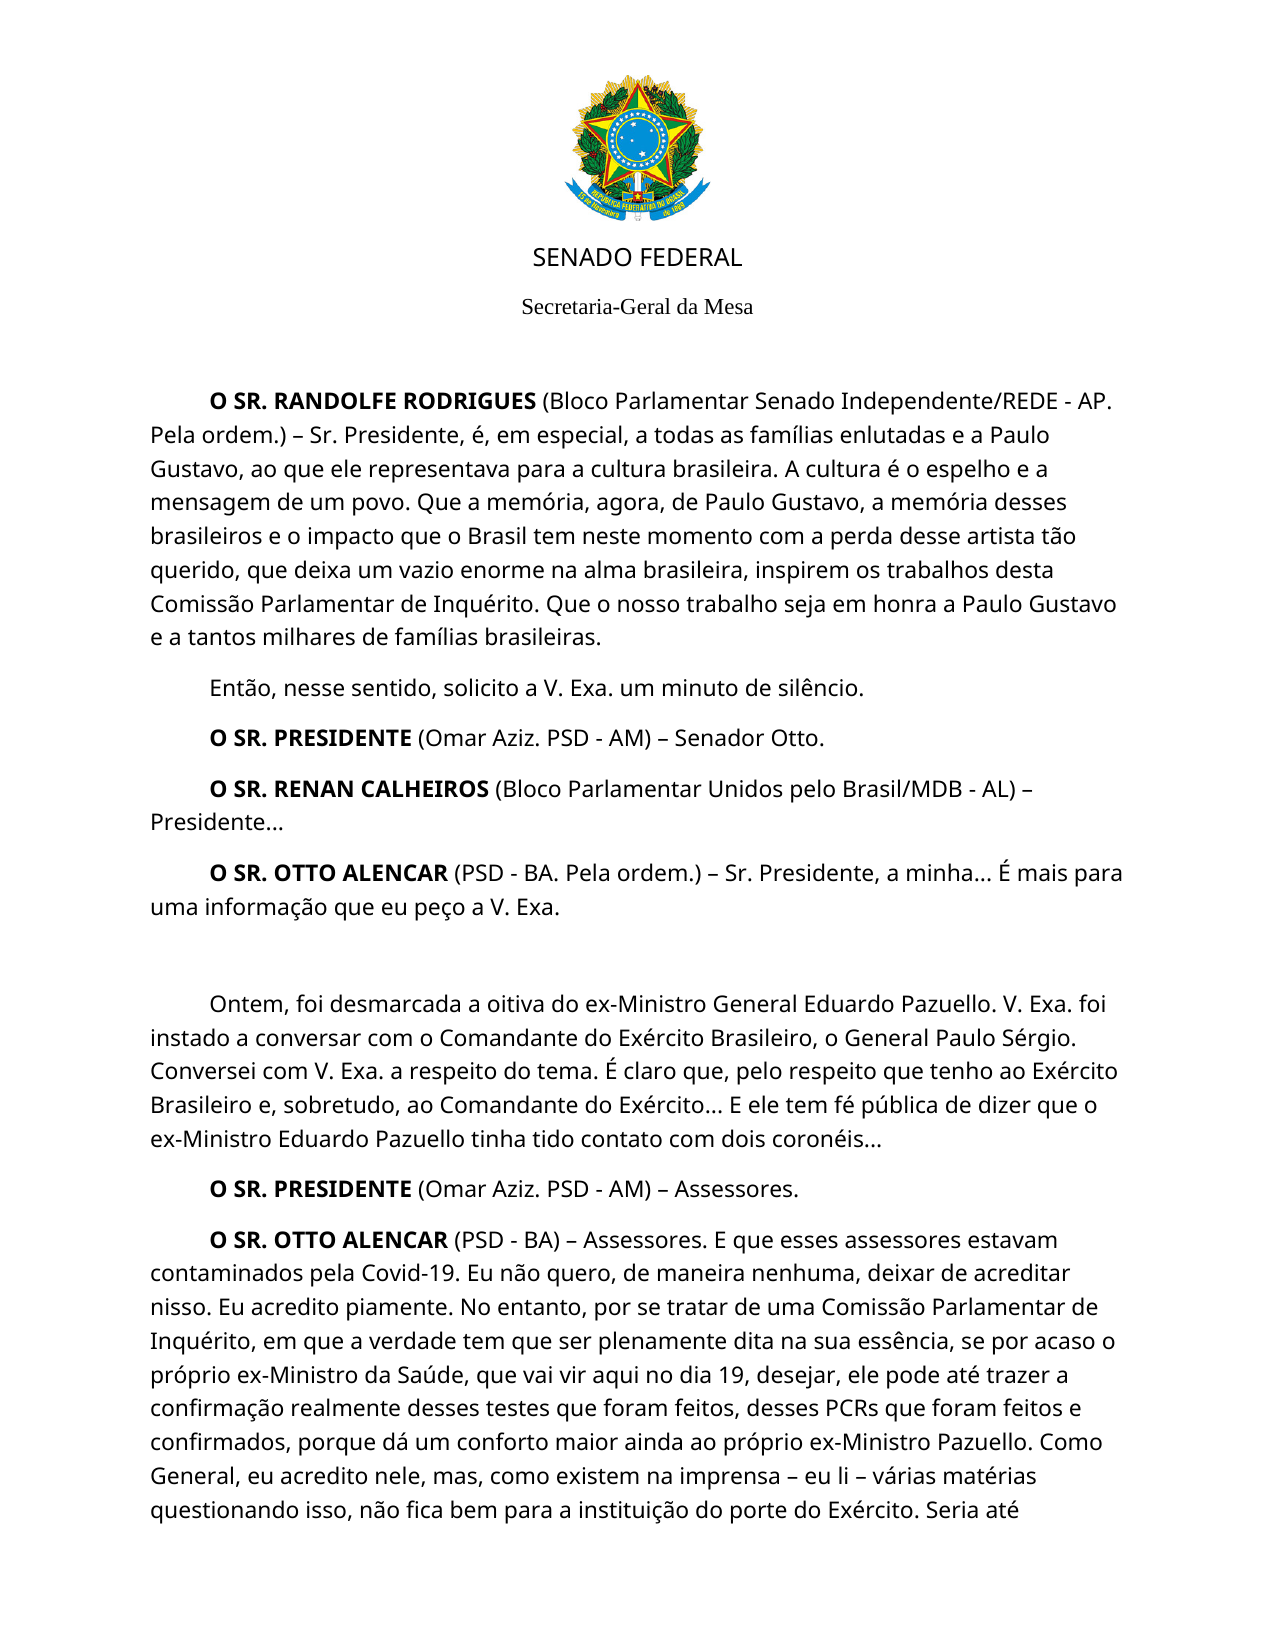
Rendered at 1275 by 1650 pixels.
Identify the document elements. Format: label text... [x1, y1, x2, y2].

text O SR. RENAN CALHEIROS (Bloco Parlamentar Unidos pelo Brasil/MDB - AL) – Presidente... [150, 772, 1125, 837]
text O SR. PRESIDENTE (Omar Aziz. PSD - AM) – Senador Otto. [150, 722, 1125, 753]
text Então, nesse sentido, solicito a V. Exa. um minuto de silêncio. [150, 672, 1125, 703]
picture [564, 75, 711, 221]
text O SR. RANDOLFE RODRIGUES (Bloco Parlamentar Senado Independente/REDE - AP. Pela ordem.) – Sr. Presidente, é, em especial, a todas as famílias enlutadas e a Paulo Gustavo, ao que ele representava para a cultura brasileira. A cultura é o espelho e a mensagem de um povo. Que a memória, agora, de Paulo Gustavo, a memória desses brasileiros e o impacto que o Brasil tem neste momento com a perda desse artista tão querido, que deixa um vazio enorme na alma brasileira, inspirem os trabalhos desta Comissão Parlamentar de Inquérito. Que o nosso trabalho seja em honra a Paulo Gustavo e a tantos milhares de famílias brasileiras. [150, 385, 1125, 652]
text O SR. OTTO ALENCAR (PSD - BA. Pela ordem.) – Sr. Presidente, a minha... É mais para uma informação que eu peço a V. Exa. [150, 857, 1125, 922]
text Ontem, foi desmarcada a oitiva do ex-Ministro General Eduardo Pazuello. V. Exa. foi instado a conversar com o Comandante do Exército Brasileiro, o General Paulo Sérgio. Conversei com V. Exa. a respeito do tema. É claro que, pelo respeito que tenho ao Exército Brasileiro e, sobretudo, ao Comandante do Exército... E ele tem fé pública de dizer que o ex-Ministro Eduardo Pazuello tinha tido contato com dois coronéis... [150, 988, 1125, 1154]
text O SR. PRESIDENTE (Omar Aziz. PSD - AM) – Assessores. [150, 1173, 1125, 1204]
